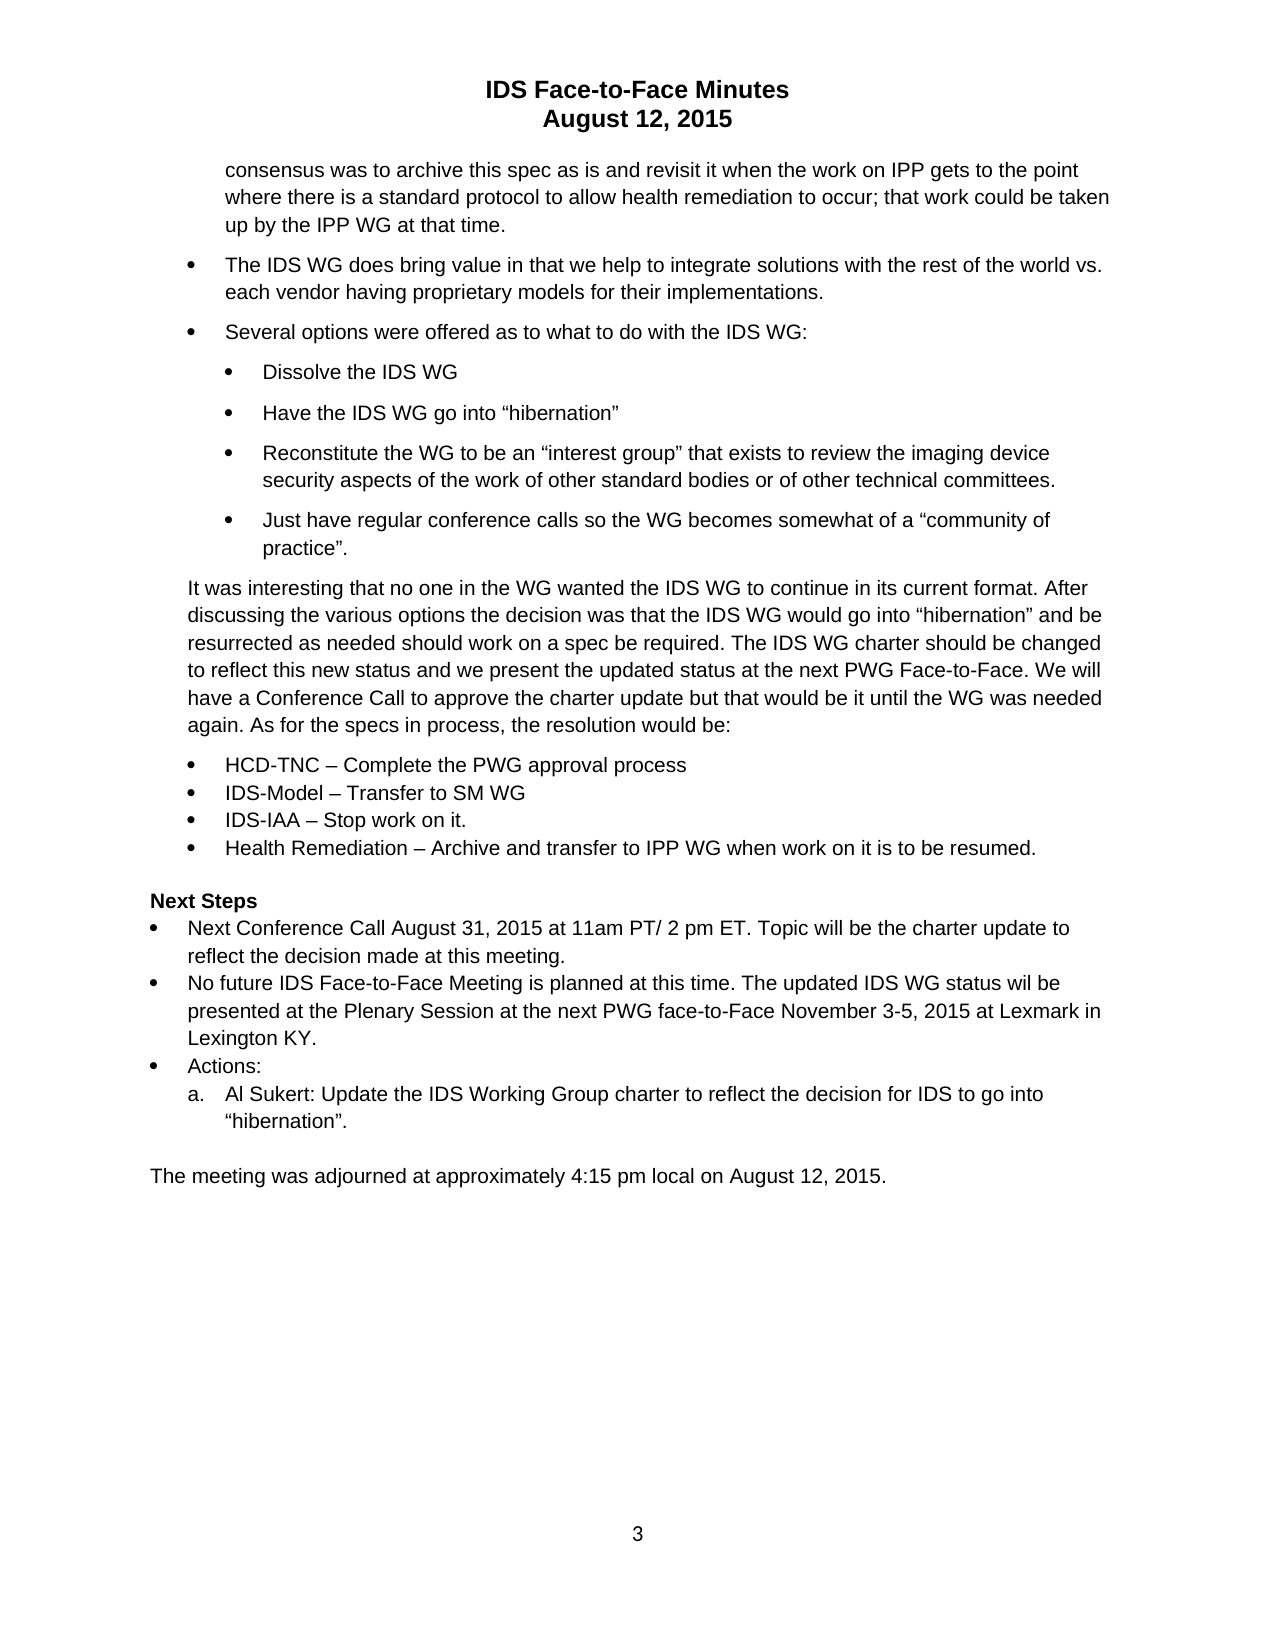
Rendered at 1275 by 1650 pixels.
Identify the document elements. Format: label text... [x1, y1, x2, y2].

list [187, 157, 1125, 236]
list IDS-Model – Transfer to SM WG [187, 781, 1125, 805]
list Reconstitute the WG to be an “interest group” that exists to review the imaging device security aspects of the work of other standard bodies or of other technical committees. [225, 440, 1125, 492]
text Next Steps [150, 888, 1125, 912]
list The IDS WG does bring value in that we help to integrate solutions with the rest of the world vs. each vendor having proprietary models for their implementations. [187, 252, 1125, 304]
list Next Conference Call August 31, 2015 at 11am PT/ 2 pm ET. Topic will be the charter update to reflect the decision made at this meeting. [150, 916, 1125, 968]
list Have the IDS WG go into “hibernation” [225, 400, 1125, 424]
list IDS-IAA – Stop work on it. [187, 808, 1125, 832]
list HCD-TNC – Complete the PWG approval process [187, 753, 1125, 777]
text It was interesting that no one in the WG wanted the IDS WG to continue in its current format. After discussing the various options the decision was that the IDS WG would go into “hibernation” and be resurrected as needed should work on a spec be required. The IDS WG charter should be changed to reflect this new status and we present the updated status at the next PWG Face-to-Face. We will have a Conference Call to approve the charter update but that would be it until the WG was needed again. As for the specs in process, the resolution would be: [187, 576, 1125, 737]
list Several options were offered as to what to do with the IDS WG: [187, 320, 1125, 344]
text The meeting was adjourned at approximately 4:15 pm local on August 12, 2015. [150, 1164, 1125, 1188]
list Just have regular conference calls so the WG becomes somewhat of a “community of practice”. [225, 508, 1125, 559]
list No future IDS Face-to-Face Meeting is planned at this time. The updated IDS WG status wil be presented at the Plenary Session at the next PWG face-to-Face November 3-5, 2015 at Lexmark in Lexington KY. [150, 971, 1125, 1050]
list Actions: [150, 1054, 1125, 1078]
list Al Sukert: Update the IDS Working Group charter to reflect the decision for IDS to go into “hibernation”. [187, 1081, 1125, 1133]
list Health Remediation – Archive and transfer to IPP WG when work on it is to be resumed. [187, 836, 1125, 860]
list Dissolve the IDS WG [225, 360, 1125, 384]
